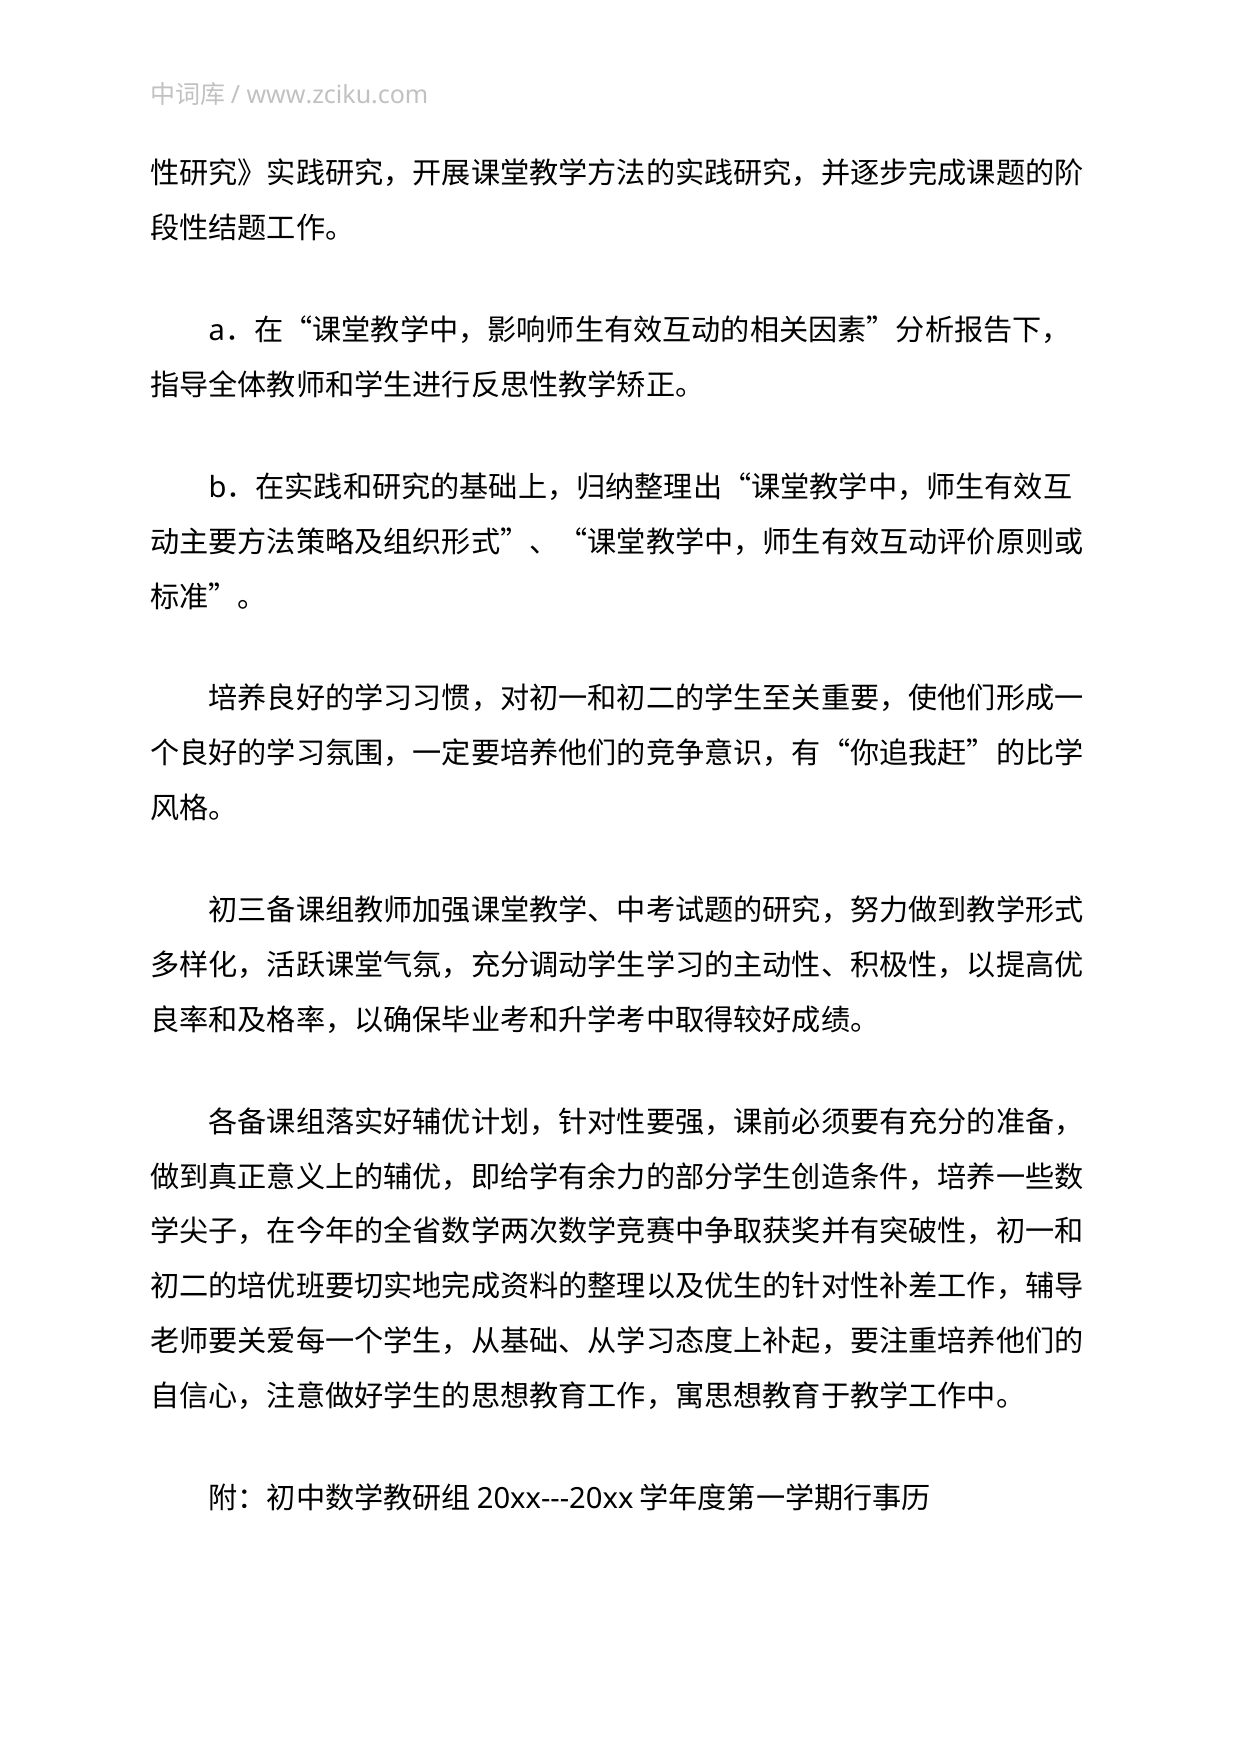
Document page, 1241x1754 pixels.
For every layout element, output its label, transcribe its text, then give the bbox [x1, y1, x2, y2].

text 初三备课组教师加强课堂教学、中考试题的研究，努力做到教学形式多样化，活跃课堂气氛，充分调动学生学习的主动性、积极性，以提高优良率和及格率，以确保毕业考和升学考中取得较好成绩。 [150, 887, 1090, 1039]
text 附：初中数学教研组20xx---20xx学年度第一学期行事历 [150, 1474, 1090, 1517]
text 各备课组落实好辅优计划，针对性要强，课前必须要有充分的准备，做到真正意义上的辅优，即给学有余力的部分学生创造条件，培养一些数学尖子，在今年的全省数学两次数学竞赛中争取获奖并有突破性，初一和初二的培优班要切实地完成资料的整理以及优生的针对性补差工作，辅导老师要关爱每一个学生，从基础、从学习态度上补起，要注重培养他们的自信心，注意做好学生的思想教育工作，寓思想教育于教学工作中。 [150, 1098, 1090, 1415]
text b．在实践和研究的基础上，归纳整理出“课堂教学中，师生有效互动主要方法策略及组织形式”、“课堂教学中，师生有效互动评价原则或标准”。 [150, 463, 1090, 616]
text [150, 150, 1090, 247]
text a．在“课堂教学中，影响师生有效互动的相关因素”分析报告下，指导全体教师和学生进行反思性教学矫正。 [150, 307, 1090, 404]
text 培养良好的学习习惯，对初一和初二的学生至关重要，使他们形成一个良好的学习氛围，一定要培养他们的竞争意识，有“你追我赶”的比学风格。 [150, 675, 1090, 827]
